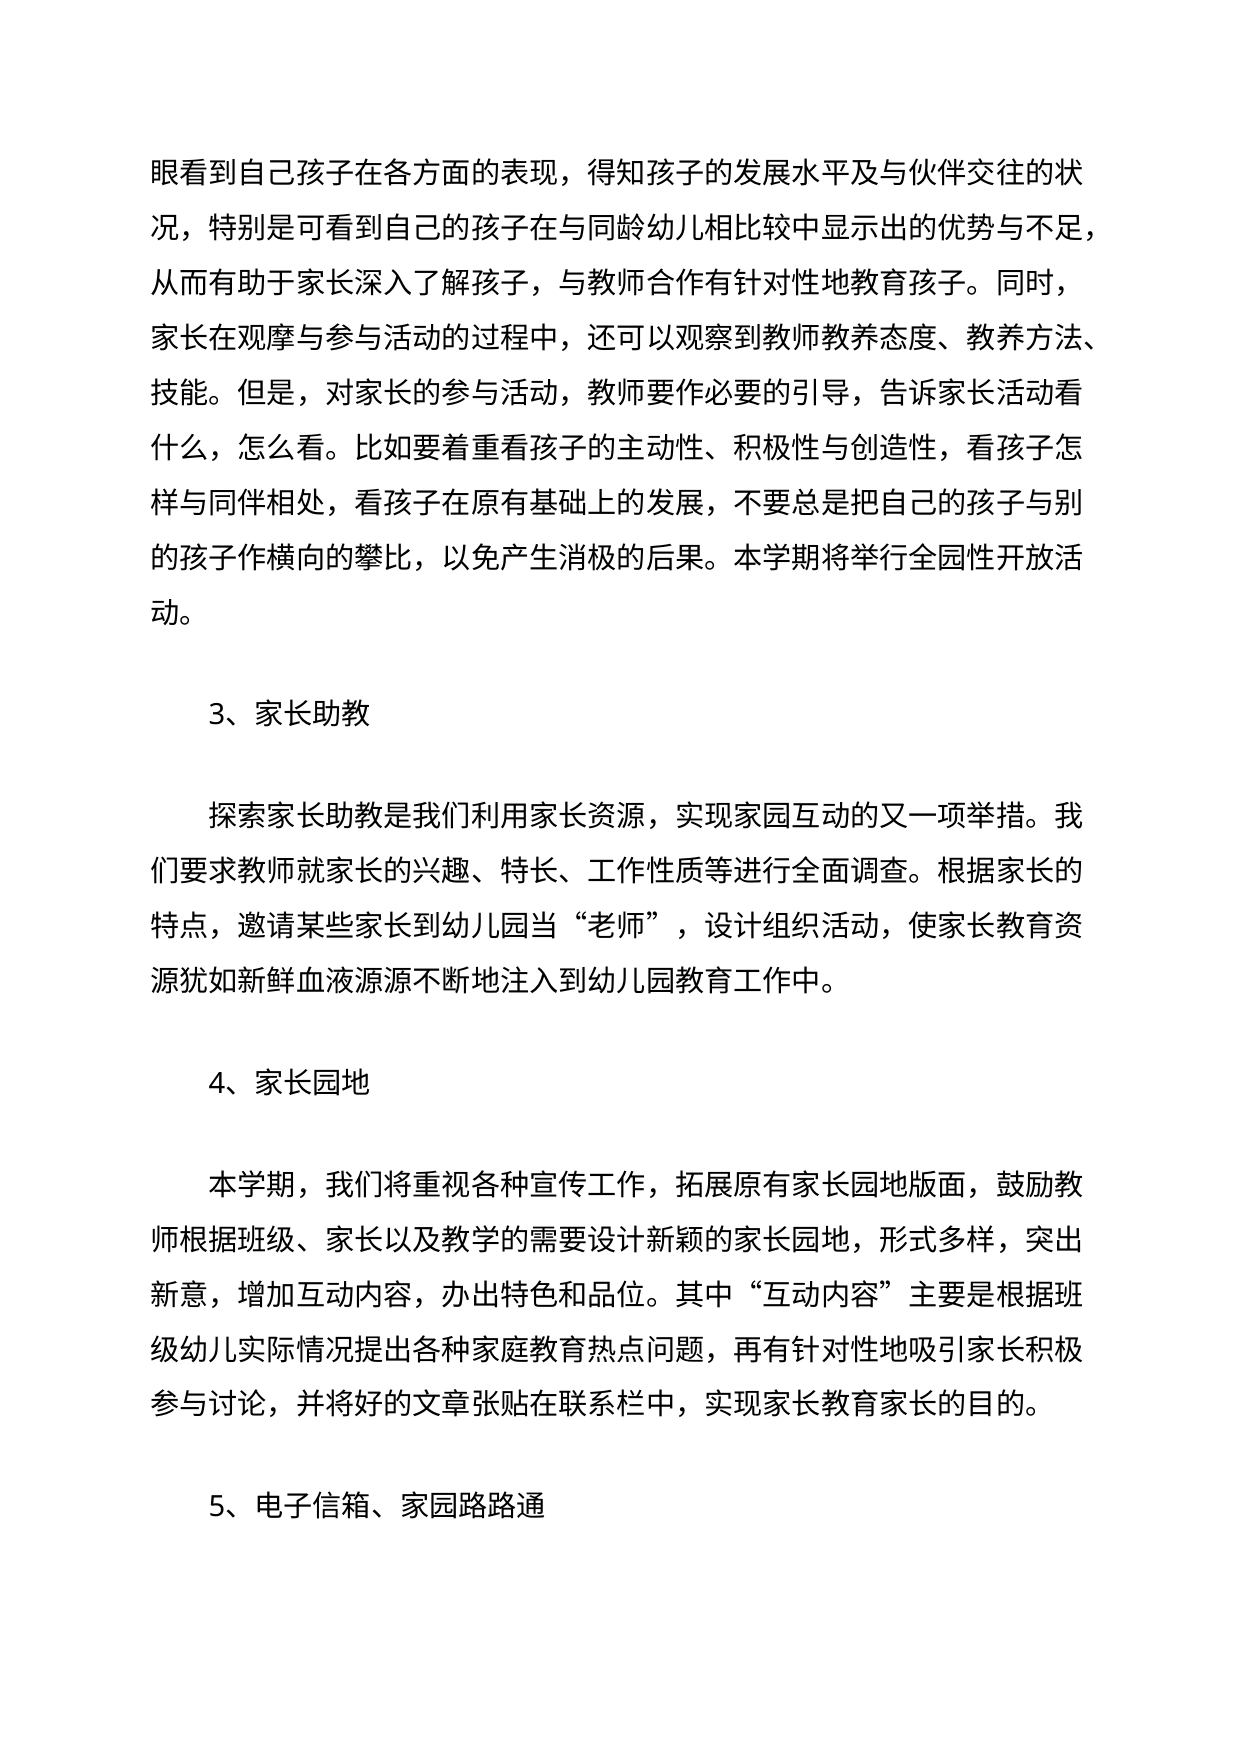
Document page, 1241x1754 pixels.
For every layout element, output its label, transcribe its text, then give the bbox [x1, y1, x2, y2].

text 本学期，我们将重视各种宣传工作，拓展原有家长园地版面，鼓励教师根据班级、家长以及教学的需要设计新颖的家长园地，形式多样，突出新意，增加互动内容，办出特色和品位。其中“互动内容”主要是根据班级幼儿实际情况提出各种家庭教育热点问题，再有针对性地吸引家长积极参与讨论，并将好的文章张贴在联系栏中，实现家长教育家长的目的。 [150, 1161, 1090, 1423]
text 4、家长园地 [150, 1059, 1090, 1102]
text 3、家长助教 [150, 691, 1090, 733]
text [150, 150, 1090, 631]
text 5、电子信箱、家园路路通 [150, 1483, 1090, 1525]
text 探索家长助教是我们利用家长资源，实现家园互动的又一项举措。我们要求教师就家长的兴趣、特长、工作性质等进行全面调查。根据家长的特点，邀请某些家长到幼儿园当“老师”，设计组织活动，使家长教育资源犹如新鲜血液源源不断地注入到幼儿园教育工作中。 [150, 793, 1090, 1000]
